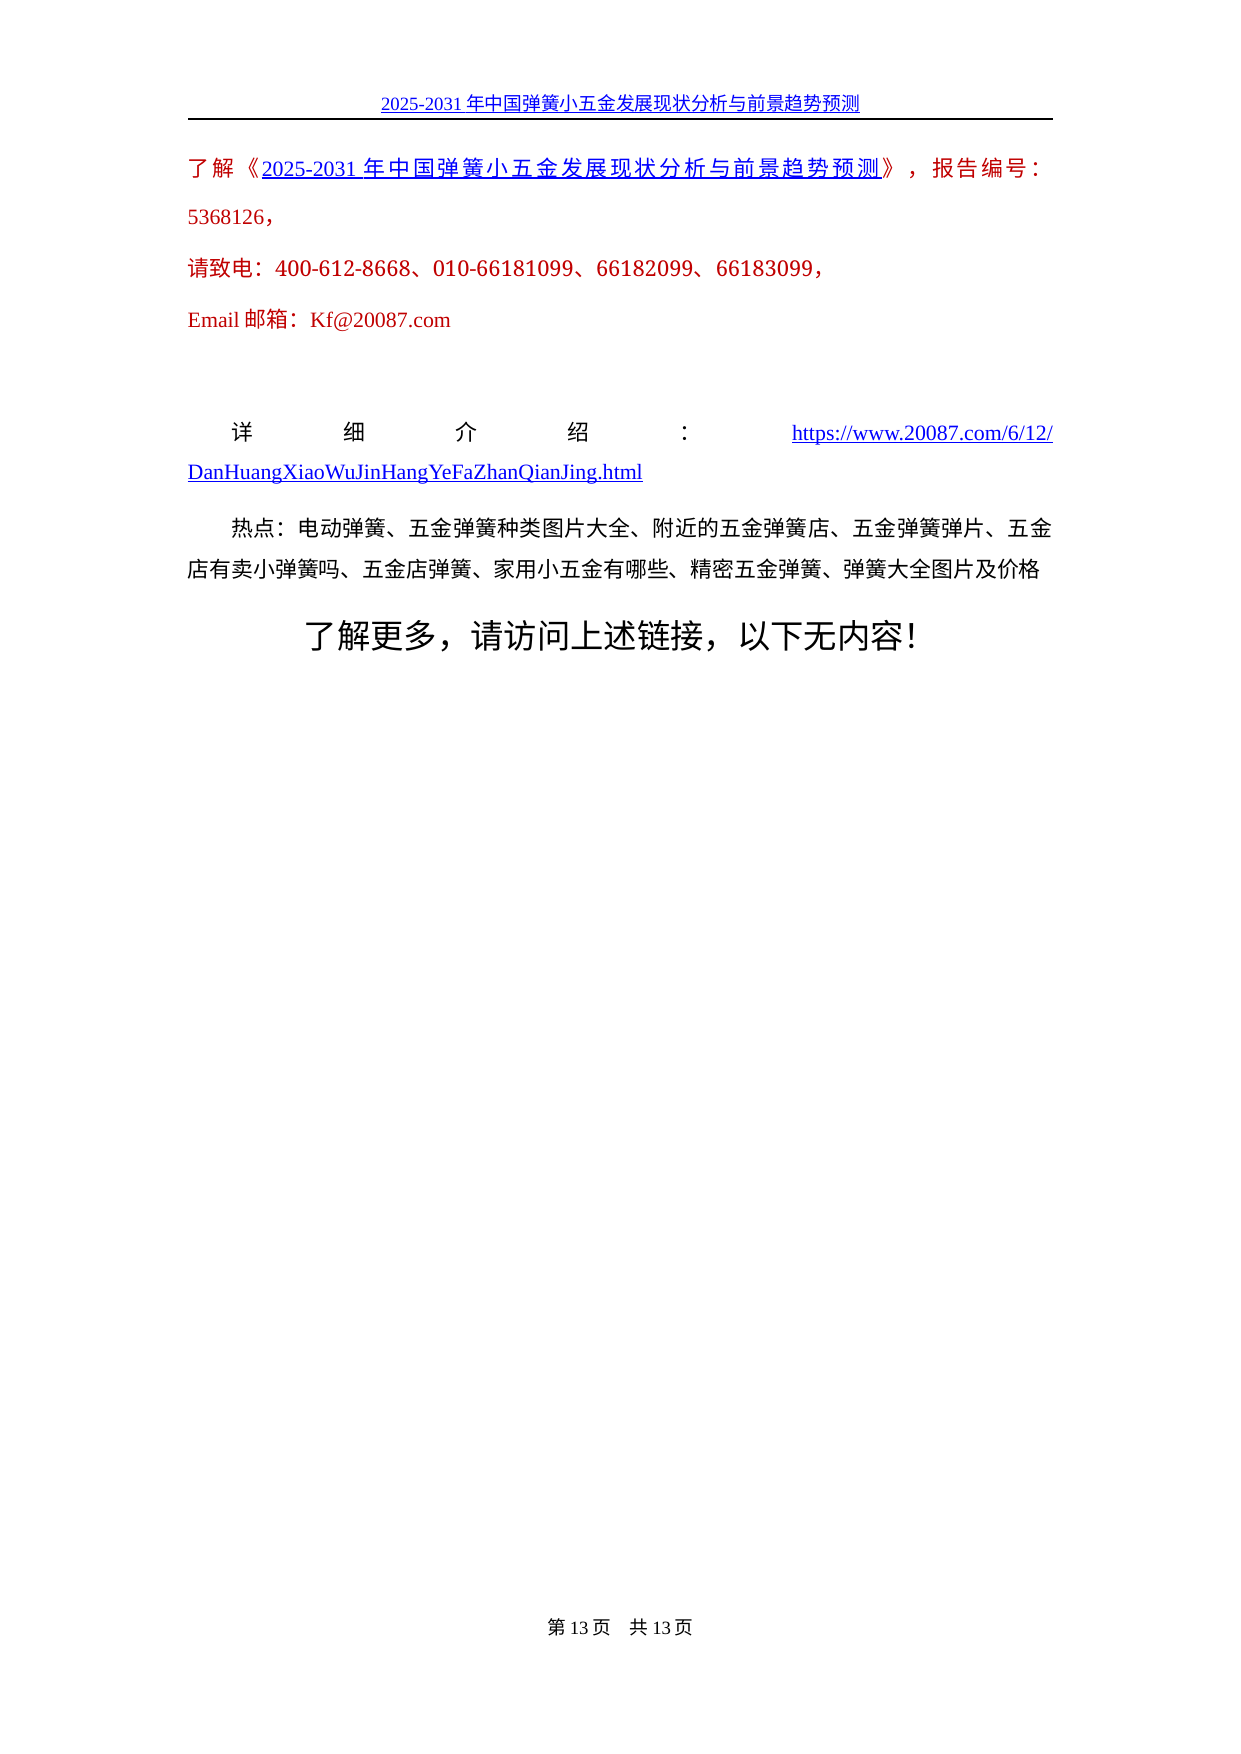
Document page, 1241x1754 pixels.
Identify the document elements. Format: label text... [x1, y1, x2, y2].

text 详细介绍：https://www.20087.com/6/12/DanHuangXiaoWuJinHangYeFaZhanQianJing.html [187, 415, 1053, 488]
text Email邮箱：Kf@20087.com [187, 302, 1053, 334]
text 请致电：400-612-8668、010-66181099、66182099、66183099， [187, 251, 1053, 283]
text 热点：电动弹簧、五金弹簧种类图片大全、附近的五金弹簧店、五金弹簧弹片、五金店有卖小弹簧吗、五金店弹簧、家用小五金有哪些、精密五金弹簧、弹簧大全图片及价格 [187, 511, 1053, 584]
text 了解《2025-2031年中国弹簧小五金发展现状分析与前景趋势预测》，报告编号：5368126， [187, 150, 1053, 231]
title 了解更多，请访问上述链接，以下无内容！ [187, 601, 1053, 666]
